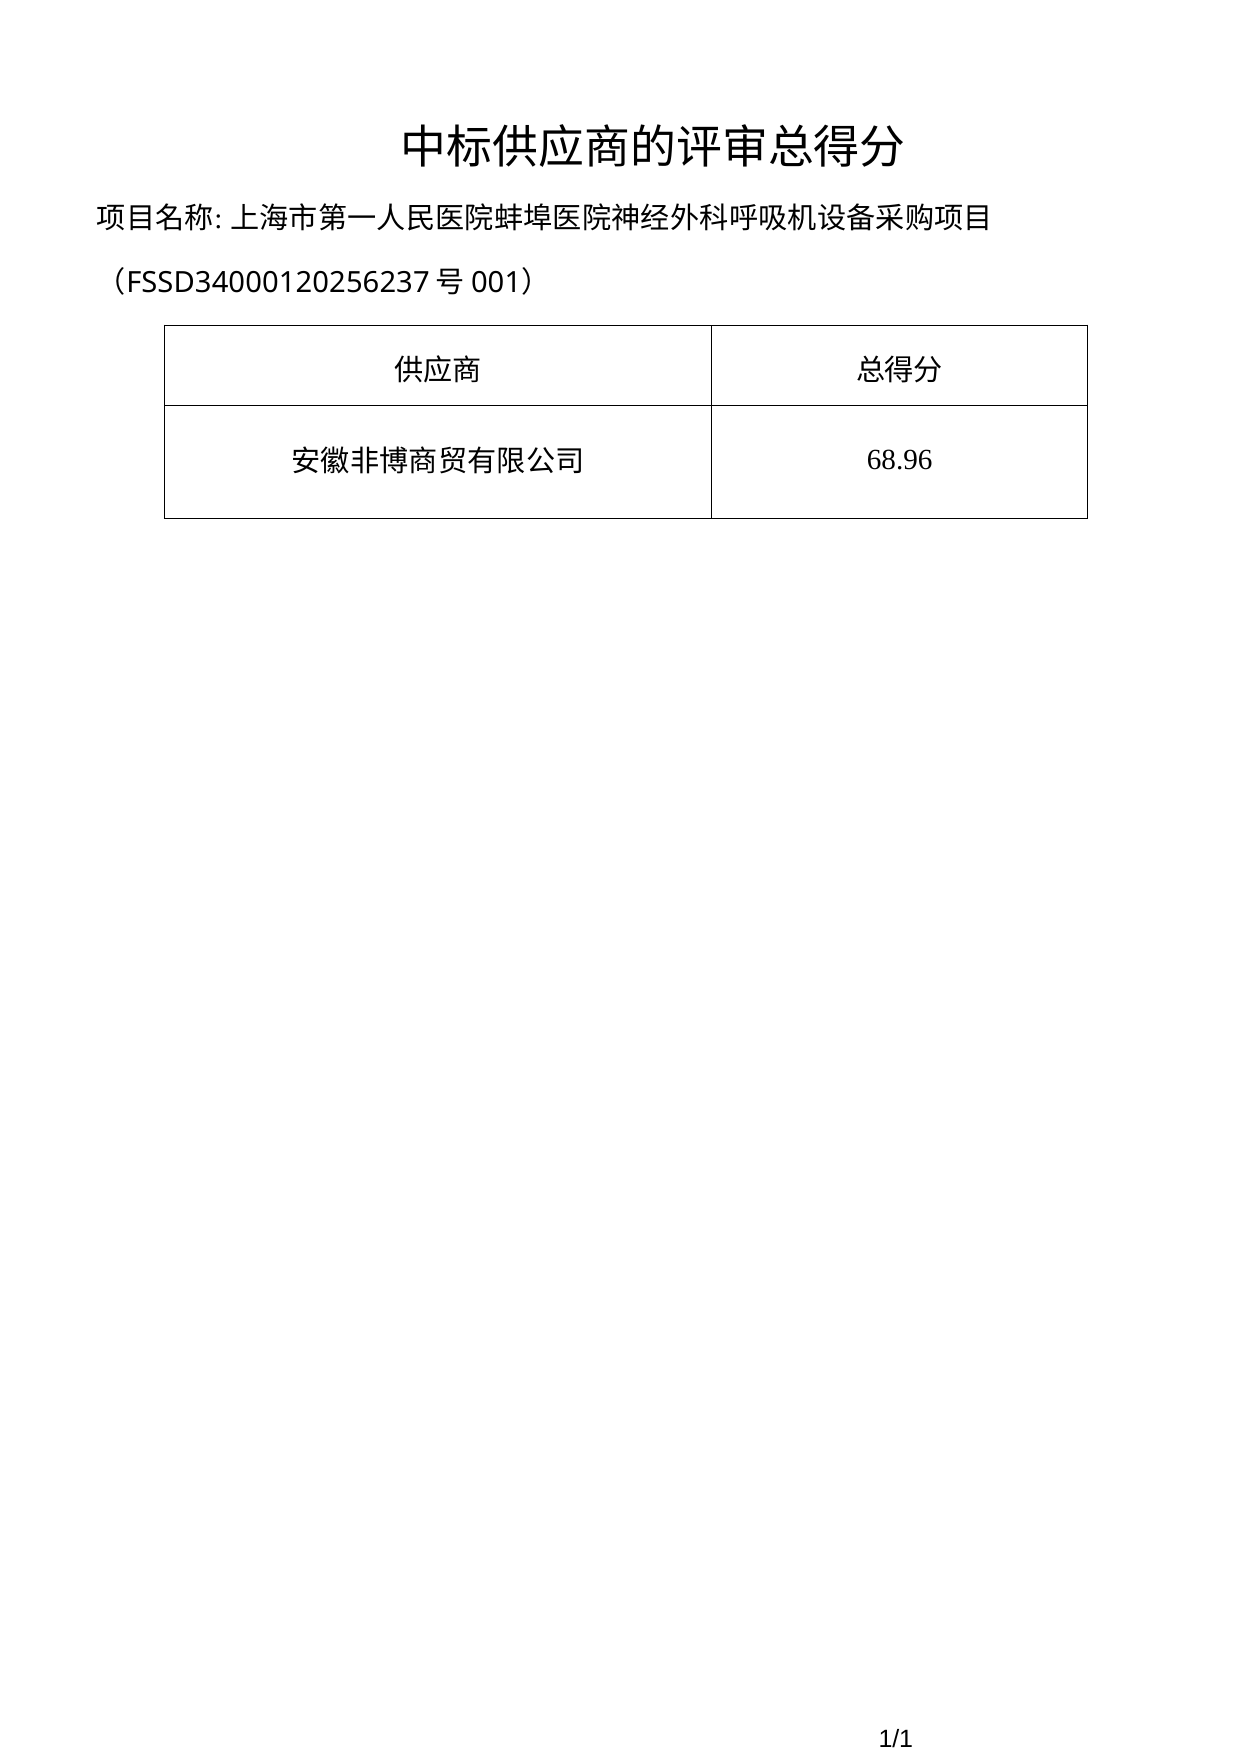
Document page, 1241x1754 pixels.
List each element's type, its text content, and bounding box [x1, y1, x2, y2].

text 项目名称: 上海市第一人民医院蚌埠医院神经外科呼吸机设备采购项目（FSSD34000120256237号001） [97, 195, 1208, 301]
table_header 总得分 [712, 326, 1087, 405]
text 中标供应商的评审总得分 [98, 118, 1208, 175]
table_header 供应商 [165, 326, 711, 405]
table_cell 安徽非博商贸有限公司 [165, 406, 711, 517]
table_cell 68.96 [712, 406, 1087, 517]
